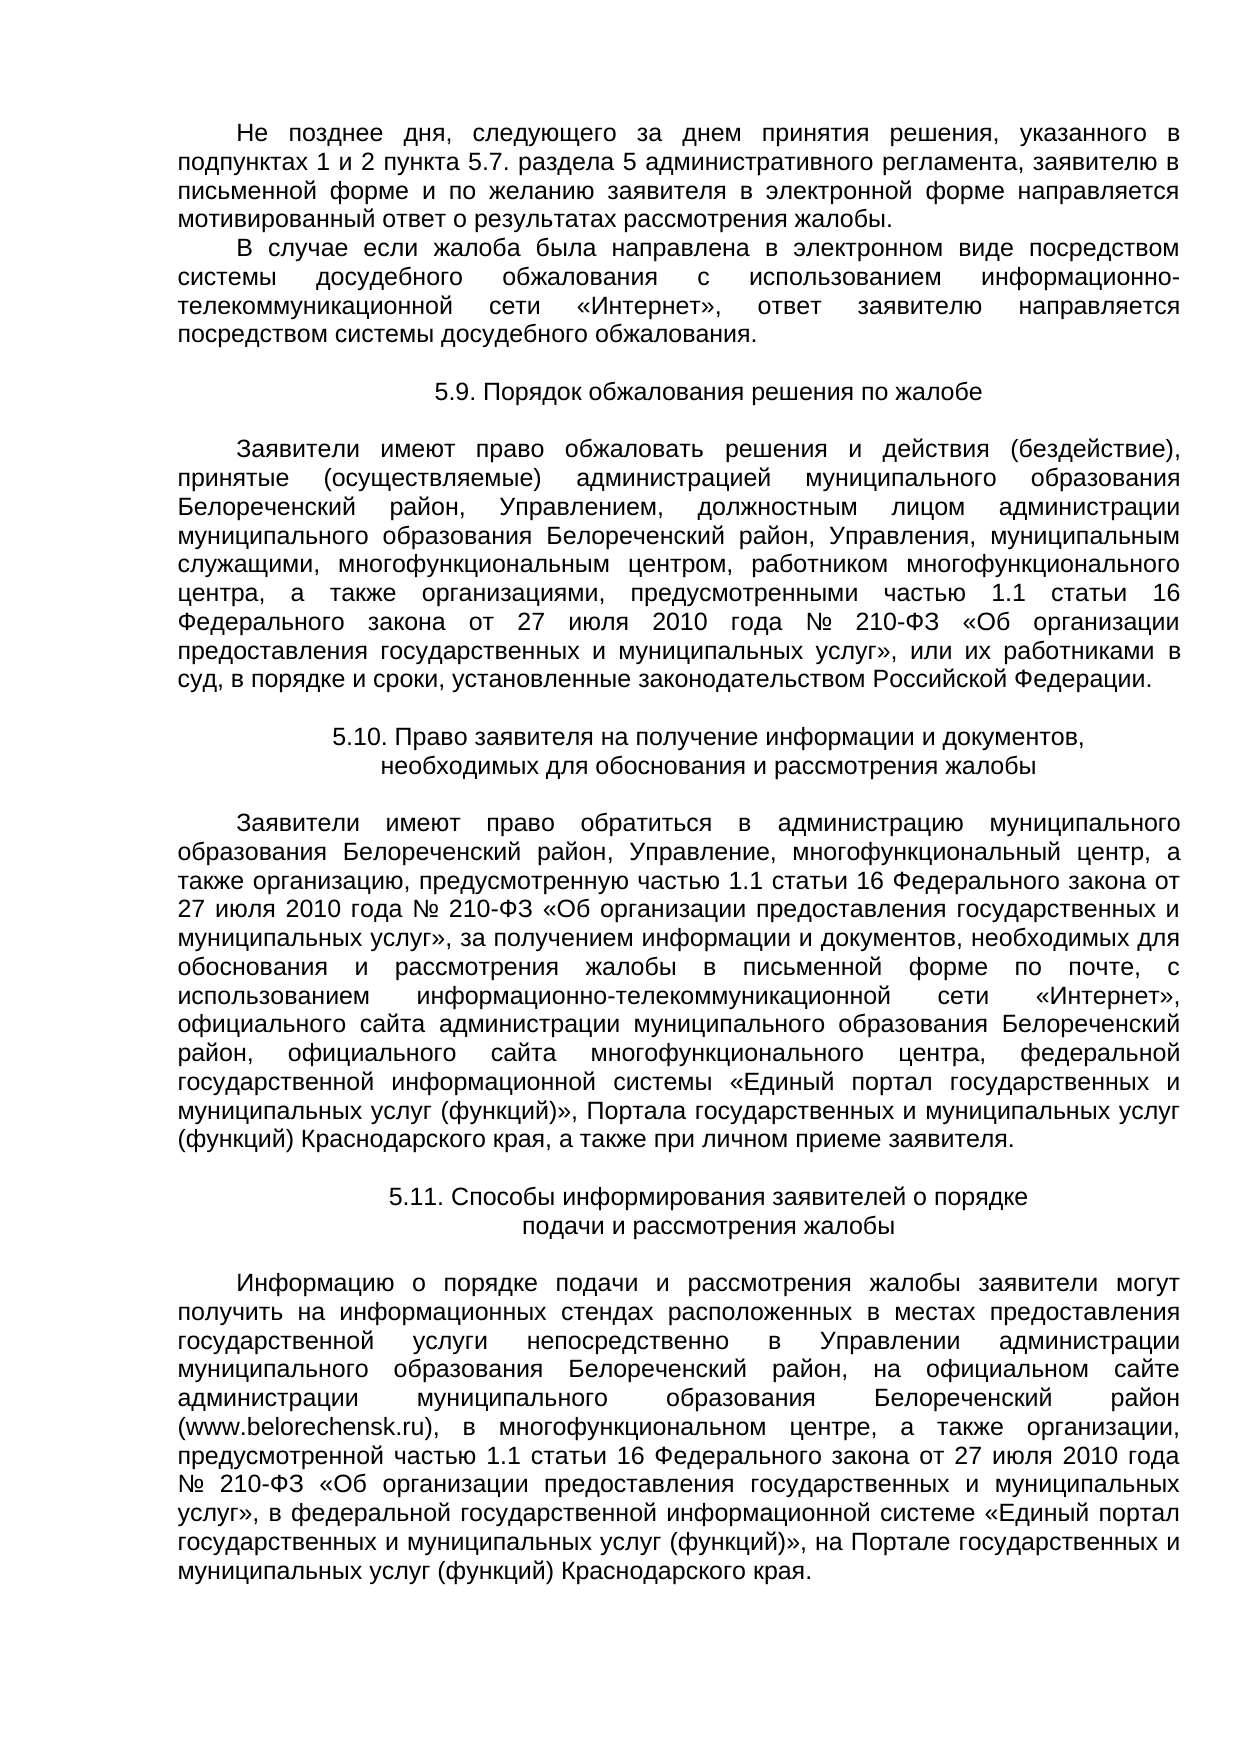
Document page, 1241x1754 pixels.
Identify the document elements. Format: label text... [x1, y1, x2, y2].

text Информацию о порядке подачи и рассмотрения жалобы заявители могут получить на информационных стендах расположенных в местах предоставления государственной услуги непосредственно в Управлении администрации муниципального образования Белореченский район, на официальном сайте администрации муниципального образования Белореченский район (www.belorechensk.ru), в многофункциональном центре, а также организации, предусмотренной частью 1.1 статьи 16 Федерального закона от 27 июля 2010 года № 210-ФЗ «Об организации предоставления государственных и муниципальных услуг», в федеральной государственной информационной системе «Единый портал государственных и муниципальных услуг (функций)», на Портале государственных и муниципальных услуг (функций) Краснодарского края. [177, 1268, 1181, 1584]
text В случае если жалоба была направлена в электронном виде посредством системы досудебного обжалования с использованием информационно-телекоммуникационной сети «Интернет», ответ заявителю направляется посредством системы досудебного обжалования. [177, 233, 1181, 348]
text необходимых для обоснования и рассмотрения жалобы [177, 751, 1181, 779]
text Не позднее дня, следующего за днем принятия решения, указанного в подпунктах 1 и 2 пункта 5.7. раздела 5 административного регламента, заявителю в письменной форме и по желанию заявителя в электронной форме направляется мотивированный ответ о результатах рассмотрения жалобы. [177, 118, 1181, 233]
text 5.11. Способы информирования заявителей о порядке [177, 1182, 1181, 1211]
text Заявители имеют право обжаловать решения и действия (бездействие), принятые (осуществляемые) администрацией муниципального образования Белореченский район, Управлением, должностным лицом администрации муниципального образования Белореченский район, Управления, муниципальным служащими, многофункциональным центром, работником многофункционального центра, а также организациями, предусмотренными частью 1.1 статьи 16 Федерального закона от 27 июля 2010 года № 210-ФЗ «Об организации предоставления государственных и муниципальных услуг», или их работниками в суд, в порядке и сроки, установленные законодательством Российской Федерации. [177, 434, 1181, 693]
text 5.10. Право заявителя на получение информации и документов, [177, 722, 1181, 751]
text подачи и рассмотрения жалобы [177, 1211, 1181, 1239]
text Заявители имеют право обратиться в администрацию муниципального образования Белореченский район, Управление, многофункциональный центр, а также организацию, предусмотренную частью 1.1 статьи 16 Федерального закона от 27 июля 2010 года № 210-ФЗ «Об организации предоставления государственных и муниципальных услуг», за получением информации и документов, необходимых для обоснования и рассмотрения жалобы в письменной форме по почте, с использованием информационно-телекоммуникационной сети «Интернет», официального сайта администрации муниципального образования Белореченский район, официального сайта многофункционального центра, федеральной государственной информационной системы «Единый портал государственных и муниципальных услуг (функций)», Портала государственных и муниципальных услуг (функций) Краснодарского края, а также при личном приеме заявителя. [177, 808, 1181, 1153]
text 5.9. Порядок обжалования решения по жалобе [177, 377, 1181, 406]
